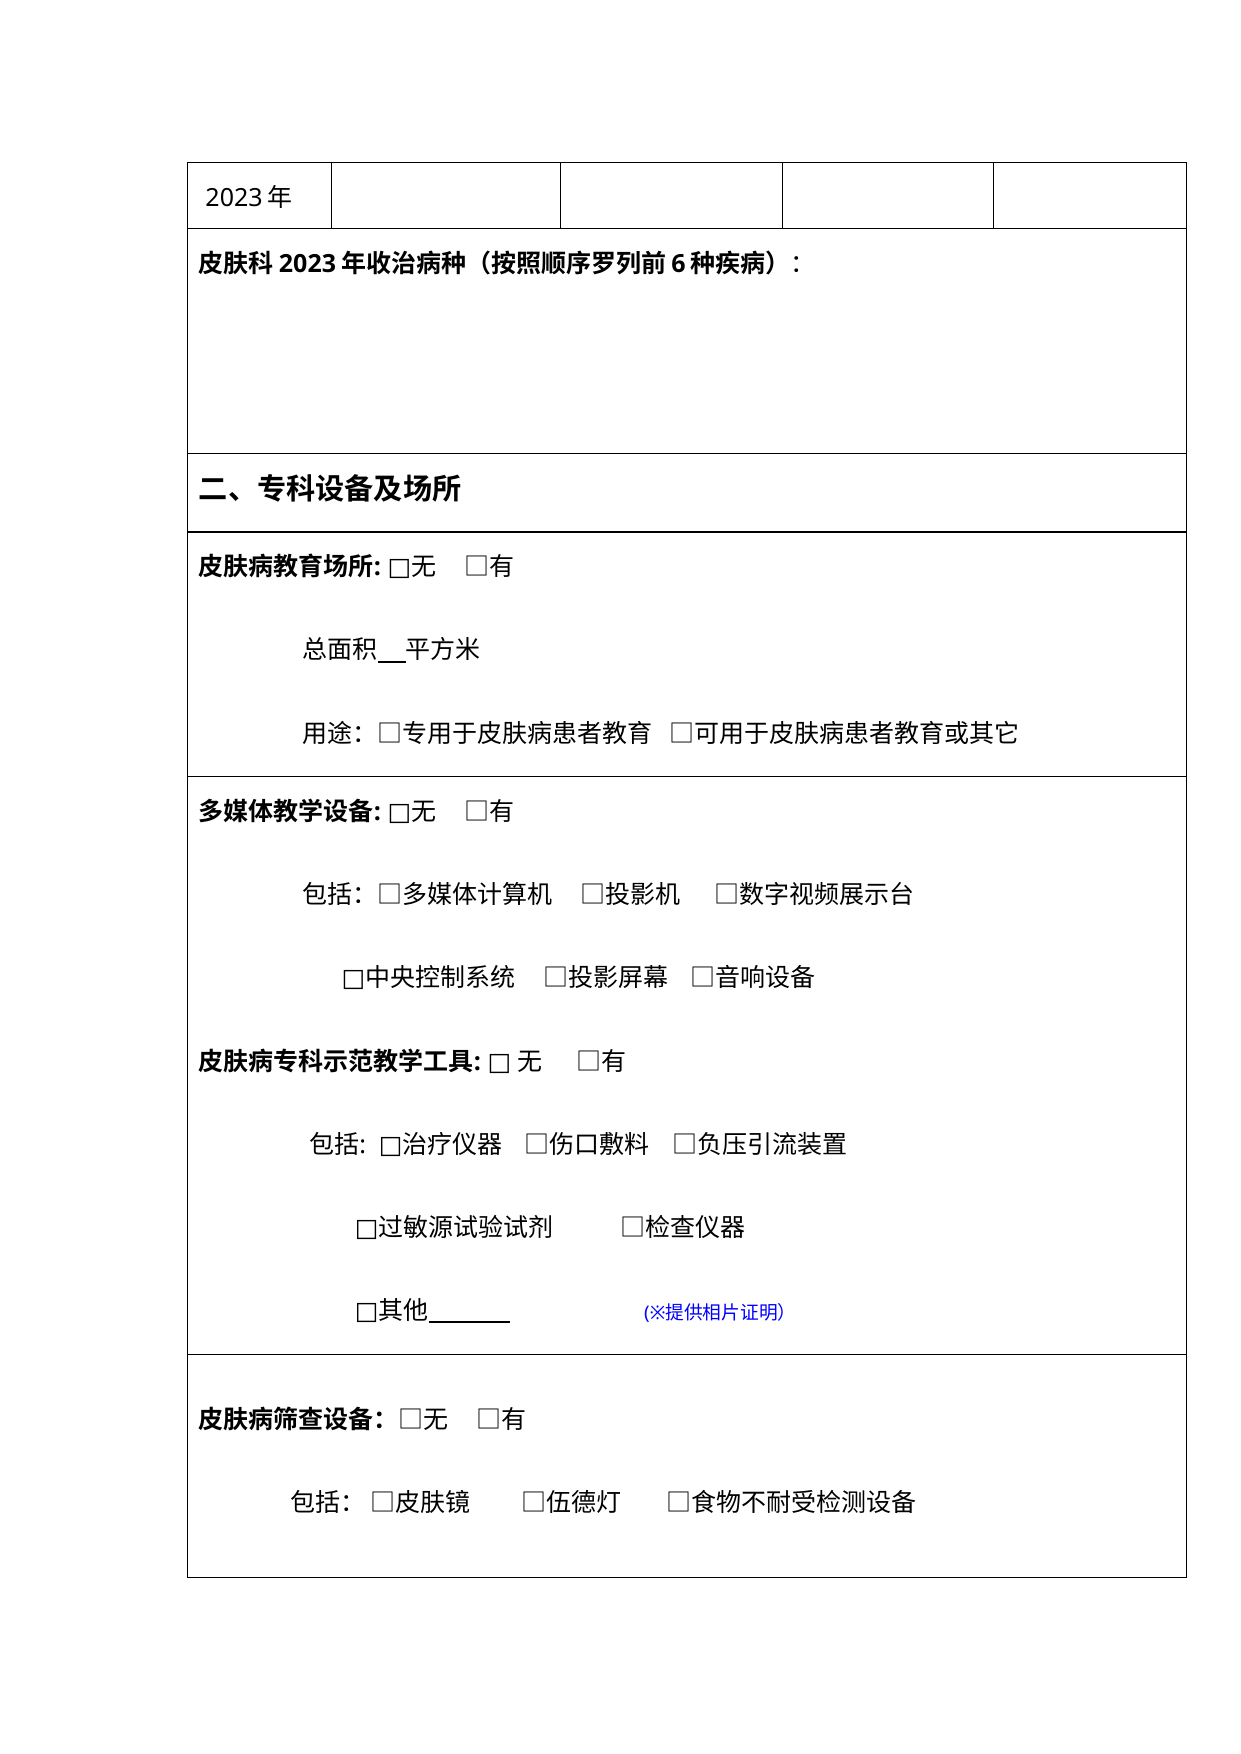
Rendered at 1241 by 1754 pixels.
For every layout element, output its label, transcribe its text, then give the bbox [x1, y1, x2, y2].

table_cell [188, 1355, 1186, 1577]
table_cell 皮肤科2023年收治病种（按照顺序罗列前6种疾病）： [188, 229, 1186, 453]
table_cell [332, 163, 560, 228]
table_cell 2023年 [188, 163, 331, 228]
table_cell [561, 163, 782, 228]
table_cell [994, 163, 1186, 228]
table_cell 皮肤病教育场所: □无 □有 总面积 平方米 用途：□专用于皮肤病患者教育 □可用于皮肤病患者教育或其它 [188, 533, 1186, 776]
table_cell 二、专科设备及场所 [188, 454, 1186, 531]
table_cell [783, 163, 993, 228]
table_cell 多媒体教学设备: □无 □有 包括：□多媒体计算机 □投影机 □数字视频展示台 □中央控制系统 □投影屏幕 □音响设备 皮肤病专科示范教学工具: □ 无 □有 包括: □治疗仪器 □伤口敷料 □负压引流装置 □过敏源试验试剂 □检查仪器 □其他 (※提供相片证明） [188, 777, 1186, 1353]
